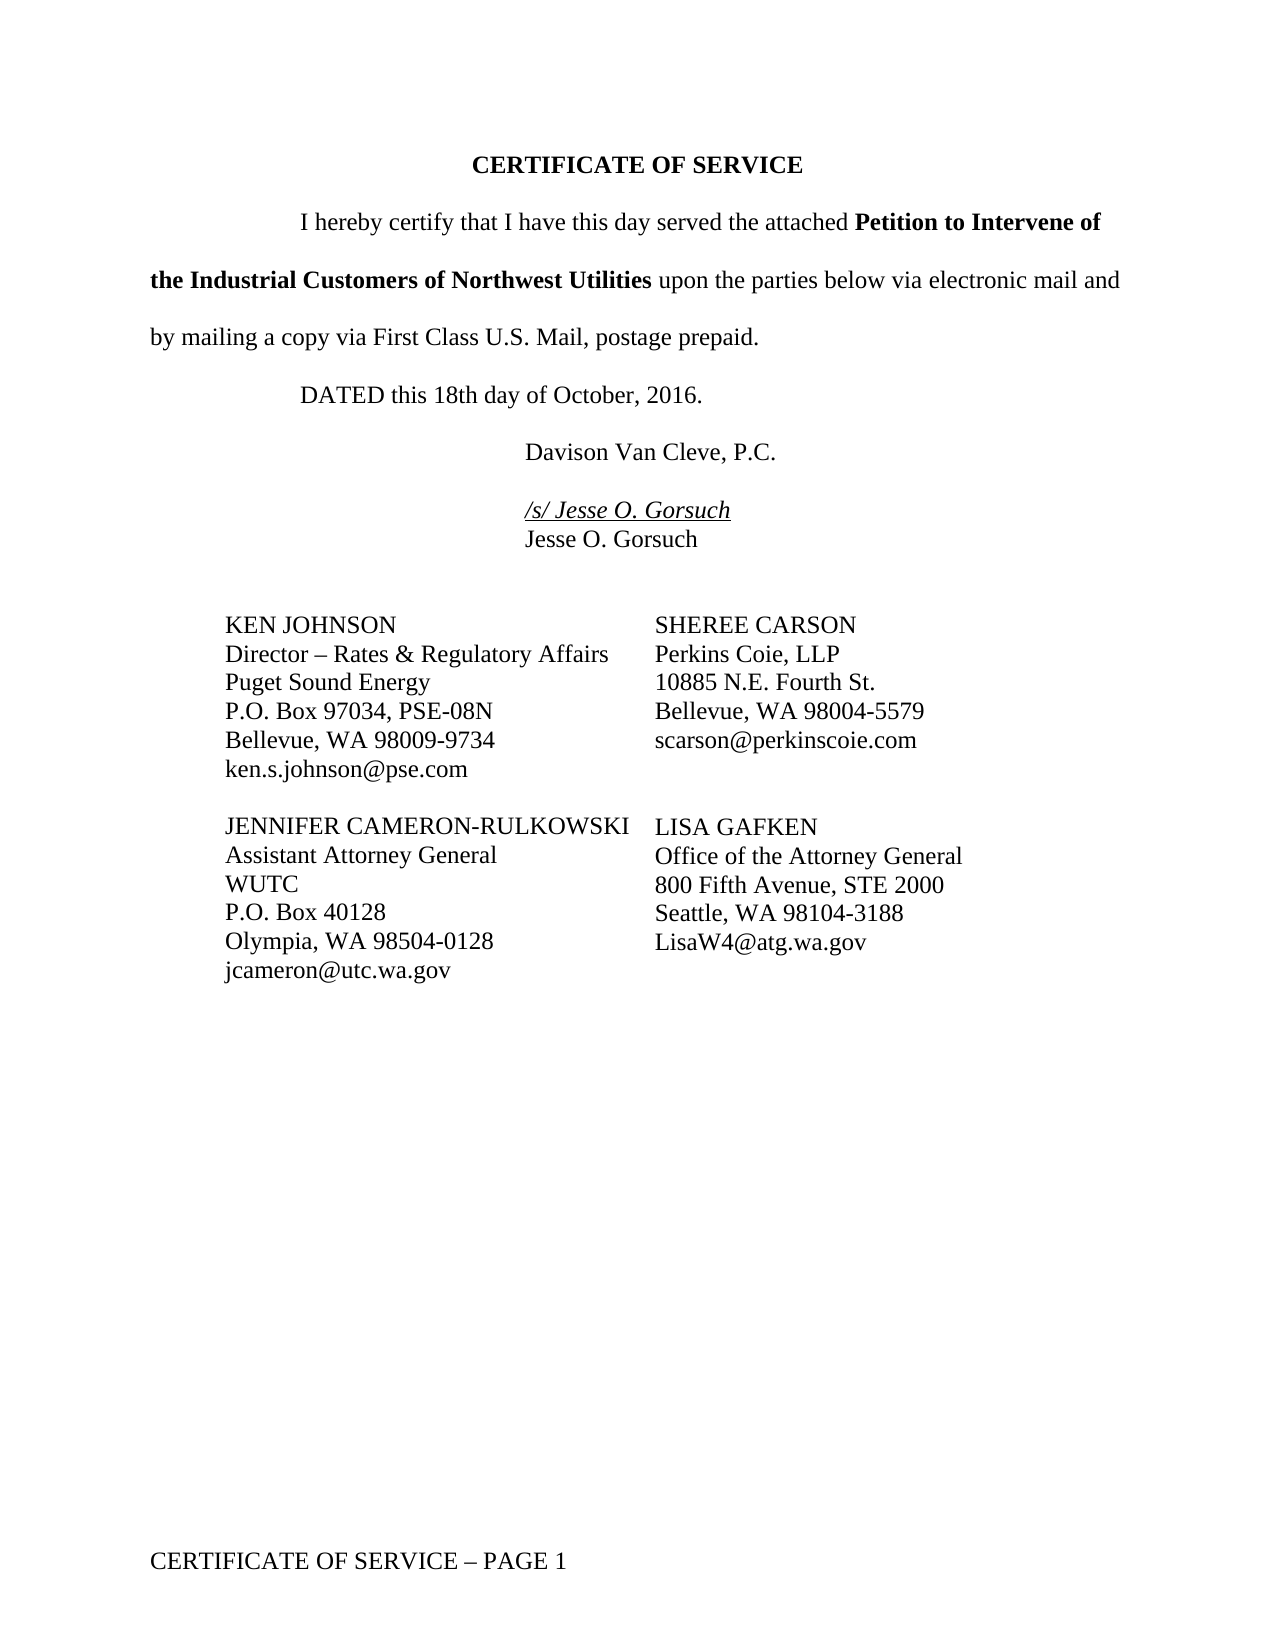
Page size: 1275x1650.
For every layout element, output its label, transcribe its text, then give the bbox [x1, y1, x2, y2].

table_header SHEREE CARSON Perkins Coie, LLP 10885 N.E. Fourth St. Bellevue, WA 98004-5579 scarson@perkinscoie.com LISA GAFKEN Office of the Attorney General 800 Fifth Avenue, STE 2000 Seattle, WA 98104-3188 LisaW4@atg.wa.gov [643, 610, 1125, 1042]
text Jesse O. Gorsuch [450, 524, 1125, 552]
subtitle CERTIFICATE OF SERVICE [150, 150, 1125, 179]
text I hereby certify that I have this day served the attached Petition to Intervene of the Industrial Customers of Northwest Utilities upon the parties below via electronic mail and by mailing a copy via First Class U.S. Mail, postage prepaid. [150, 207, 1125, 351]
table_header KEN JOHNSON Director – Rates & Regulatory Affairs Puget Sound Energy P.O. Box 97034, PSE-08N Bellevue, WA 98009-9734 ken.s.johnson@pse.com JENNIFER CAMERON-RULKOWSKI Assistant Attorney General WUTC P.O. Box 40128 Olympia, WA 98504-0128 jcameron@utc.wa.gov [214, 610, 643, 1042]
text /s/ Jesse O. Gorsuch [150, 495, 1125, 524]
text DATED this 18th day of October, 2016. [150, 380, 1125, 409]
text Davison Van Cleve, P.C. [450, 437, 1125, 466]
